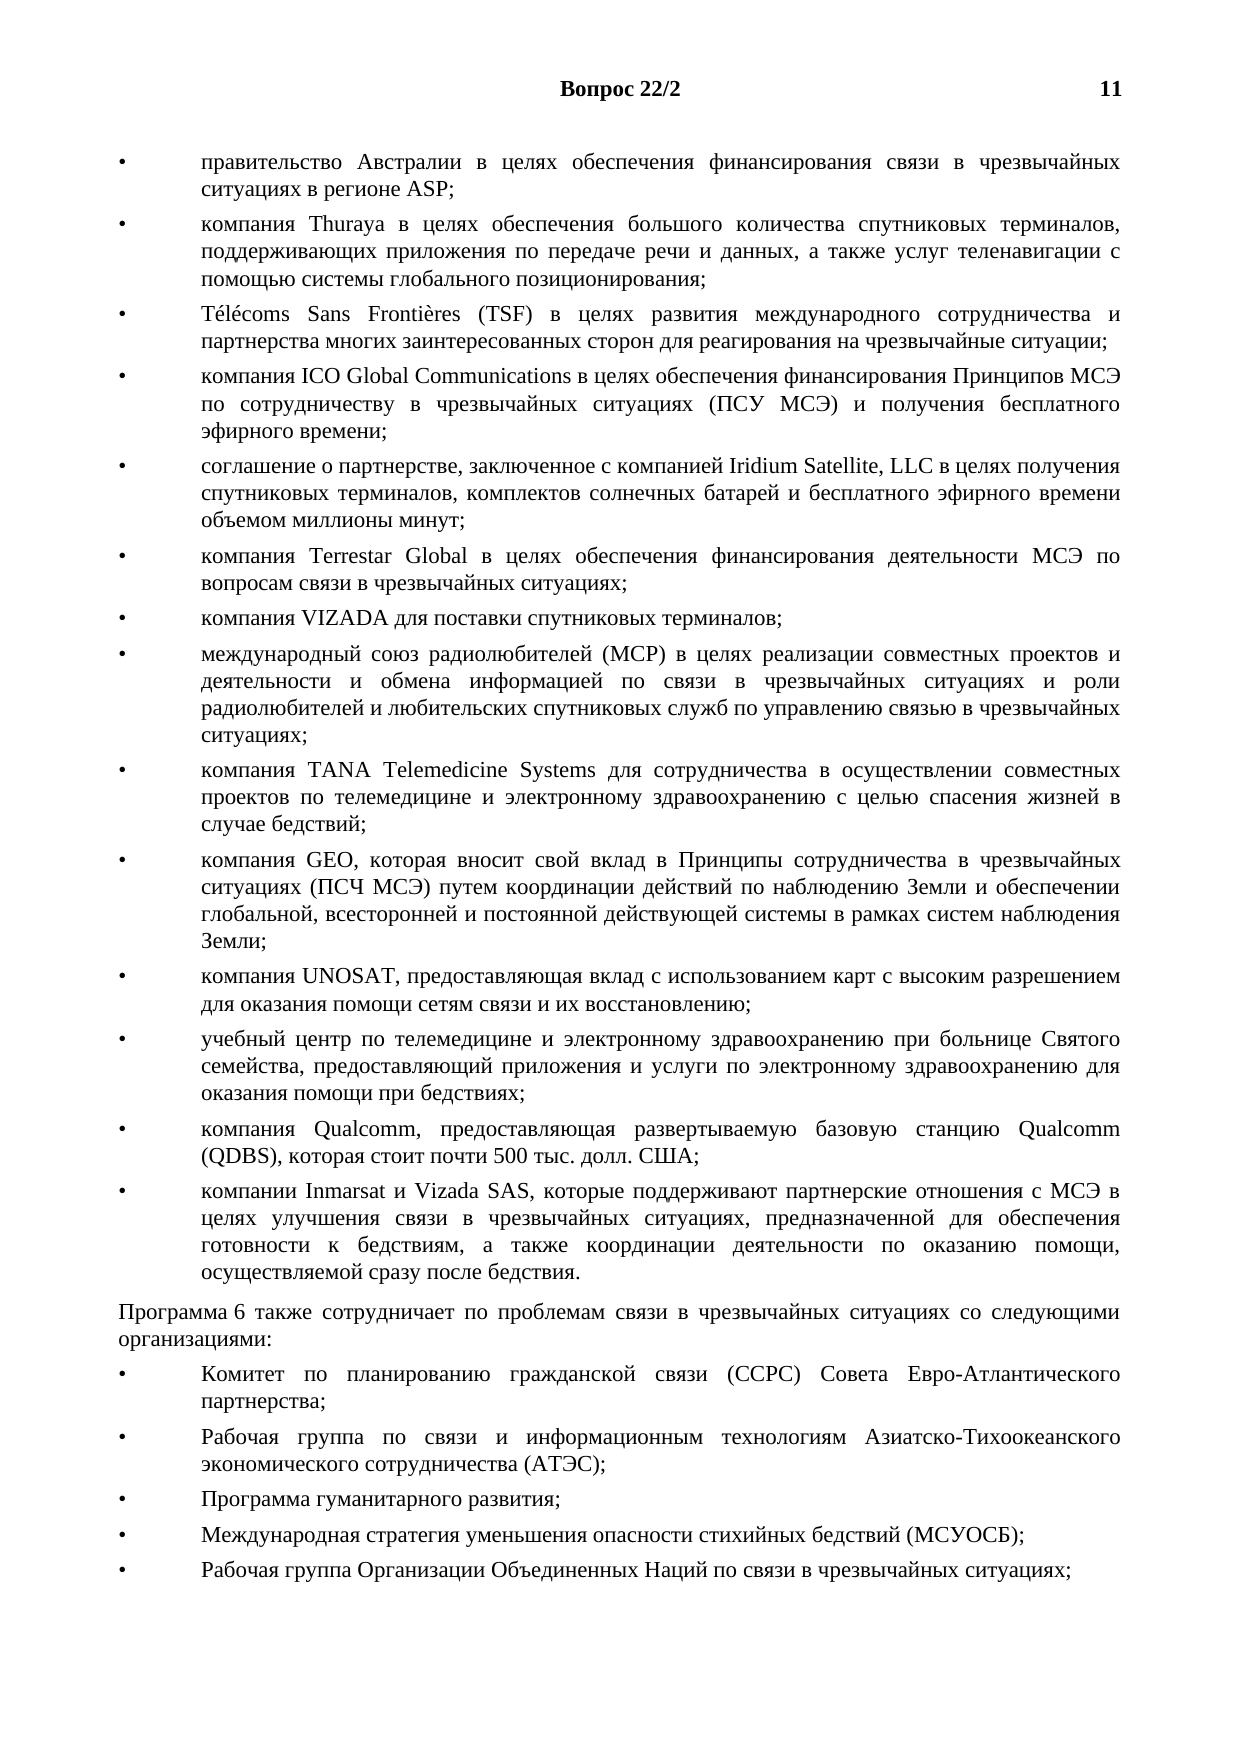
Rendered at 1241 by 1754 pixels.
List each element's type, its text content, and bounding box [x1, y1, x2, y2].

text Программа 6 также сотрудничает по проблемам связи в чрезвычайных ситуациях со следующими организациями: [118, 1298, 1122, 1352]
text • учебный центр по телемедицине и электронному здравоохранению при больнице Святого семейства, предоставляющий приложения и услуги по электронному здравоохранению для оказания помощи при бедствиях; [118, 1025, 1122, 1106]
text • компания Thuraya в целях обеспечения большого количества спутниковых терминалов, поддерживающих приложения по передаче речи и данных, а также услуг теленавигации с помощью системы глобального позиционирования; [118, 210, 1122, 291]
text • компания ICO Global Communications в целях обеспечения финансирования Принципов МСЭ по сотрудничеству в чрезвычайных ситуациях (ПСУ МСЭ) и получения бесплатного эфирного времени; [118, 362, 1122, 443]
text • Рабочая группа Организации Объединенных Наций по связи в чрезвычайных ситуациях; [118, 1556, 1122, 1583]
text • правительство Австралии в целях обеспечения финансирования связи в чрезвычайных ситуациях в регионе ASP; [118, 148, 1122, 202]
text • Télécoms Sans Frontières (TSF) в целях развития международного сотрудничества и партнерства многих заинтересованных сторон для реагирования на чрезвычайные ситуации; [118, 300, 1122, 354]
text • международный союз радиолюбителей (МСР) в целях реализации совместных проектов и деятельности и обмена информацией по связи в чрезвычайных ситуациях и роли радиолюбителей и любительских спутниковых служб по управлению связью в чрезвычайных ситуациях; [118, 639, 1122, 748]
text • Международная стратегия уменьшения опасности стихийных бедствий (МСУОСБ); [118, 1521, 1122, 1548]
text • компания GEO, которая вносит свой вклад в Принципы сотрудничества в чрезвычайных ситуациях (ПСЧ МСЭ) путем координации действий по наблюдению Земли и обеспечении глобальной, всесторонней и постоянной действующей системы в рамках систем наблюдения Земли; [118, 846, 1122, 954]
text • Комитет по планированию гражданской связи (CCPC) Совета Евро-Атлантического партнерства; [118, 1360, 1122, 1414]
text • компания UNOSAT, предоставляющая вклад с использованием карт с высоким разрешением для оказания помощи сетям связи и их восстановлению; [118, 962, 1122, 1016]
text • компания Terrestar Global в целях обеспечения финансирования деятельности МСЭ по вопросам связи в чрезвычайных ситуациях; [118, 541, 1122, 596]
text • компания VIZADA для поставки спутниковых терминалов; [118, 604, 1122, 631]
text • компания Qualcomm, предоставляющая развертываемую базовую станцию Qualcomm (QDBS), которая стоит почти 500 тыс. долл. США; [118, 1114, 1122, 1168]
text • компания TANA Telemedicine Systems для сотрудничества в осуществлении совместных проектов по телемедицине и электронному здравоохранению с целью спасения жизней в случае бедствий; [118, 756, 1122, 837]
text • Программа гуманитарного развития; [118, 1485, 1122, 1512]
text • Рабочая группа по связи и информационным технологиям Азиатско-Тихоокеанского экономического сотрудничества (АТЭС); [118, 1423, 1122, 1477]
text • компании Inmarsat и Vizada SAS, которые поддерживают партнерские отношения с МСЭ в целях улучшения связи в чрезвычайных ситуациях, предназначенной для обеспечения готовности к бедствиям, а также координации деятельности по оказанию помощи, осуществляемой сразу после бедствия. [118, 1177, 1122, 1285]
text • соглашение о партнерстве, заключенное с компанией Iridium Satellite, LLC в целях получения спутниковых терминалов, комплектов солнечных батарей и бесплатного эфирного времени объемом миллионы минут; [118, 452, 1122, 533]
